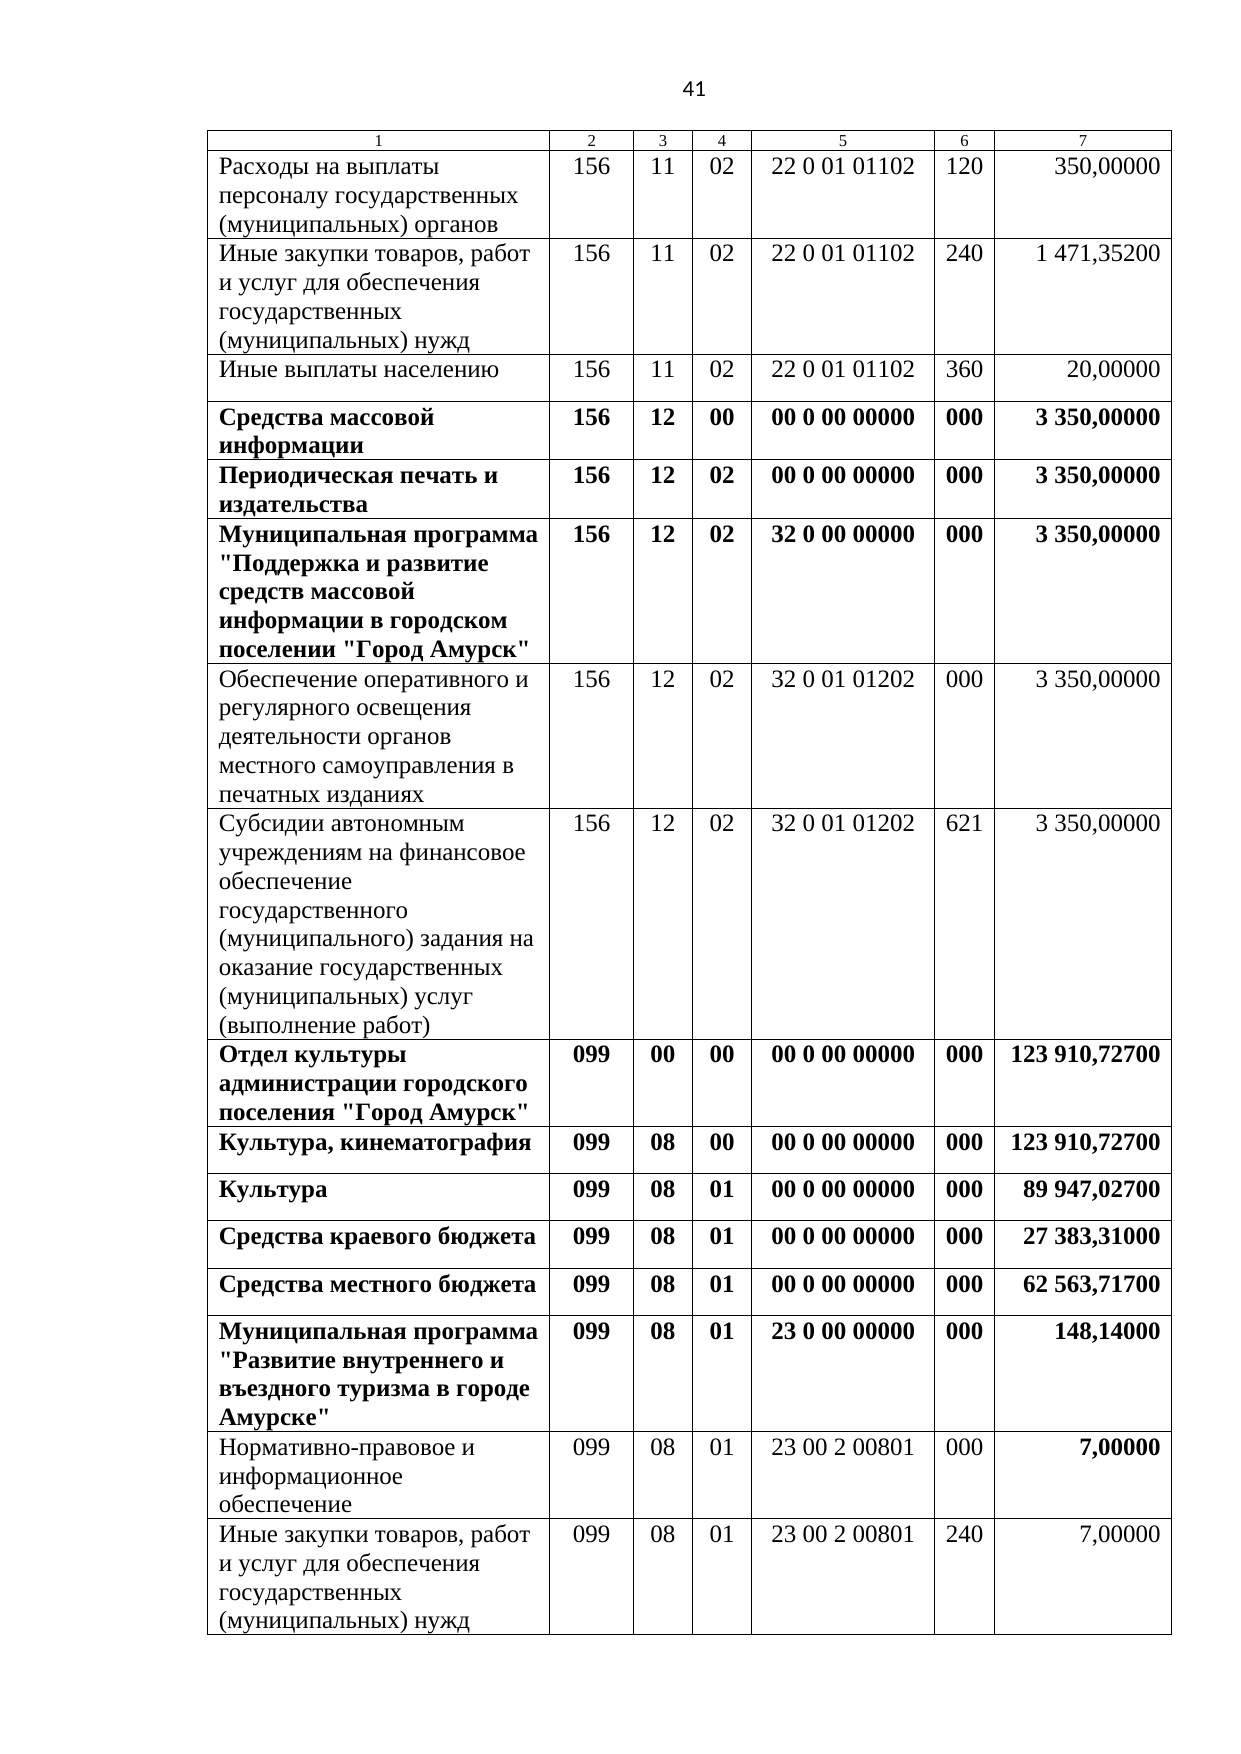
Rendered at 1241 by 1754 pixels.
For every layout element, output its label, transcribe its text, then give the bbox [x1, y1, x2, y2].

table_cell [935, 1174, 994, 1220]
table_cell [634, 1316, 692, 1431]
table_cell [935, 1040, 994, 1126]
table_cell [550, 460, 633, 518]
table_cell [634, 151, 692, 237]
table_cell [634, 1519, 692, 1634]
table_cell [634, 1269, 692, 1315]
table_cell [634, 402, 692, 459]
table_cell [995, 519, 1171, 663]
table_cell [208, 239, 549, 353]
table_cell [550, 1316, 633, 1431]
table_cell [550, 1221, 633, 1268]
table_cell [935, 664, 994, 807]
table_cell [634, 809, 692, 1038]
table_header 7 [995, 131, 1171, 150]
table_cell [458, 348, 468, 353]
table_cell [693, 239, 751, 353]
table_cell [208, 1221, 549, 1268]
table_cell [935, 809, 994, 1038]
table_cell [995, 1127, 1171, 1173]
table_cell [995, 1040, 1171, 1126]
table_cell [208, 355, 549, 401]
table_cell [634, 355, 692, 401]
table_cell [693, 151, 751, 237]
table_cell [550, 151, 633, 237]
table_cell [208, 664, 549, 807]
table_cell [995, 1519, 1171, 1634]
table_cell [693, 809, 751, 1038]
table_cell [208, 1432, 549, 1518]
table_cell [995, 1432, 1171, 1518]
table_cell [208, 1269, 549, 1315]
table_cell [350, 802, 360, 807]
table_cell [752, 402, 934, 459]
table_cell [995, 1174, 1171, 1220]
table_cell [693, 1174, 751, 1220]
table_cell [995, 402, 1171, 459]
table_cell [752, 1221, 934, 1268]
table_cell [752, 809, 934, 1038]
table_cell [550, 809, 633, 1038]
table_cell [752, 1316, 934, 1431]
table_header 2 [550, 131, 633, 150]
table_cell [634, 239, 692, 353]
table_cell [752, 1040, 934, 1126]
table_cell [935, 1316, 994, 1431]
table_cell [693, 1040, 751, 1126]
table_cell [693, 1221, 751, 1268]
table_header 3 [634, 131, 692, 150]
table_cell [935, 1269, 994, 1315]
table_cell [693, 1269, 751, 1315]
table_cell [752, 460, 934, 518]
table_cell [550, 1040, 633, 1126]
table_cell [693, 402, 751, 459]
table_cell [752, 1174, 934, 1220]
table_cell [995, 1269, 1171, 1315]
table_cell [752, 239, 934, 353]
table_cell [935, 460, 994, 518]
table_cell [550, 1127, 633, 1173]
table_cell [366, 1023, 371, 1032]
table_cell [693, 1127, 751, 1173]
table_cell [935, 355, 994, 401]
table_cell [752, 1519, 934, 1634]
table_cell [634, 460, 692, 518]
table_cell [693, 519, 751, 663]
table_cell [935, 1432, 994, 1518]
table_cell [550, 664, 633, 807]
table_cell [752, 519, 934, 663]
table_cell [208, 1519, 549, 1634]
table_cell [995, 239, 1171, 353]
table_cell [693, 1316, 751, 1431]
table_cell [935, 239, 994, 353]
table_header 5 [752, 131, 934, 150]
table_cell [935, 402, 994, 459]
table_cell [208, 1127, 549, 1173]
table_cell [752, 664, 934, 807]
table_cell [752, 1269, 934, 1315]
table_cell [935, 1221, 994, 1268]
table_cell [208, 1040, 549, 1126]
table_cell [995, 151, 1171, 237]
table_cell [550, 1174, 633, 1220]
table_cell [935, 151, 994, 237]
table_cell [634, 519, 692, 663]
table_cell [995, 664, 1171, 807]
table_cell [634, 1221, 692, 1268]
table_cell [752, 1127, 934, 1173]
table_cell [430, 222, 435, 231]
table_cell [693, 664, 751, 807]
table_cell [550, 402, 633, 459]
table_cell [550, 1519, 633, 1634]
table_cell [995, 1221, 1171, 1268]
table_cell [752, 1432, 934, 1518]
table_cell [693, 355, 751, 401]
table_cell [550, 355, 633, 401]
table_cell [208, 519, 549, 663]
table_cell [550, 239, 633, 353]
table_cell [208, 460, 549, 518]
table_header 4 [693, 131, 751, 150]
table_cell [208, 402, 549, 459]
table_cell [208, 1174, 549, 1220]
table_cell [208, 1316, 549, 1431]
table_header 6 [935, 131, 994, 150]
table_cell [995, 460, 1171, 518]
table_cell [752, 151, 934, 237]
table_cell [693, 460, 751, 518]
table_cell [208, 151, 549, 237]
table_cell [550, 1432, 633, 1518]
table_header 1 [208, 131, 549, 150]
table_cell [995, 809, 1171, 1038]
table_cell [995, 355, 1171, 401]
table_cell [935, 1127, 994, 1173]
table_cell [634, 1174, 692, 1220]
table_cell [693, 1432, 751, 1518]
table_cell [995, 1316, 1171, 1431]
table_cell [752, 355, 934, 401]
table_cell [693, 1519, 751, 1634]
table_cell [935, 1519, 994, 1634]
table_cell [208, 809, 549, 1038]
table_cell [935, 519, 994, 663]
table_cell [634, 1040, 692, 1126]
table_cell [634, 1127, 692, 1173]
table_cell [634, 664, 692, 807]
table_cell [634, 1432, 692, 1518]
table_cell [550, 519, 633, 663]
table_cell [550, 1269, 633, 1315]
